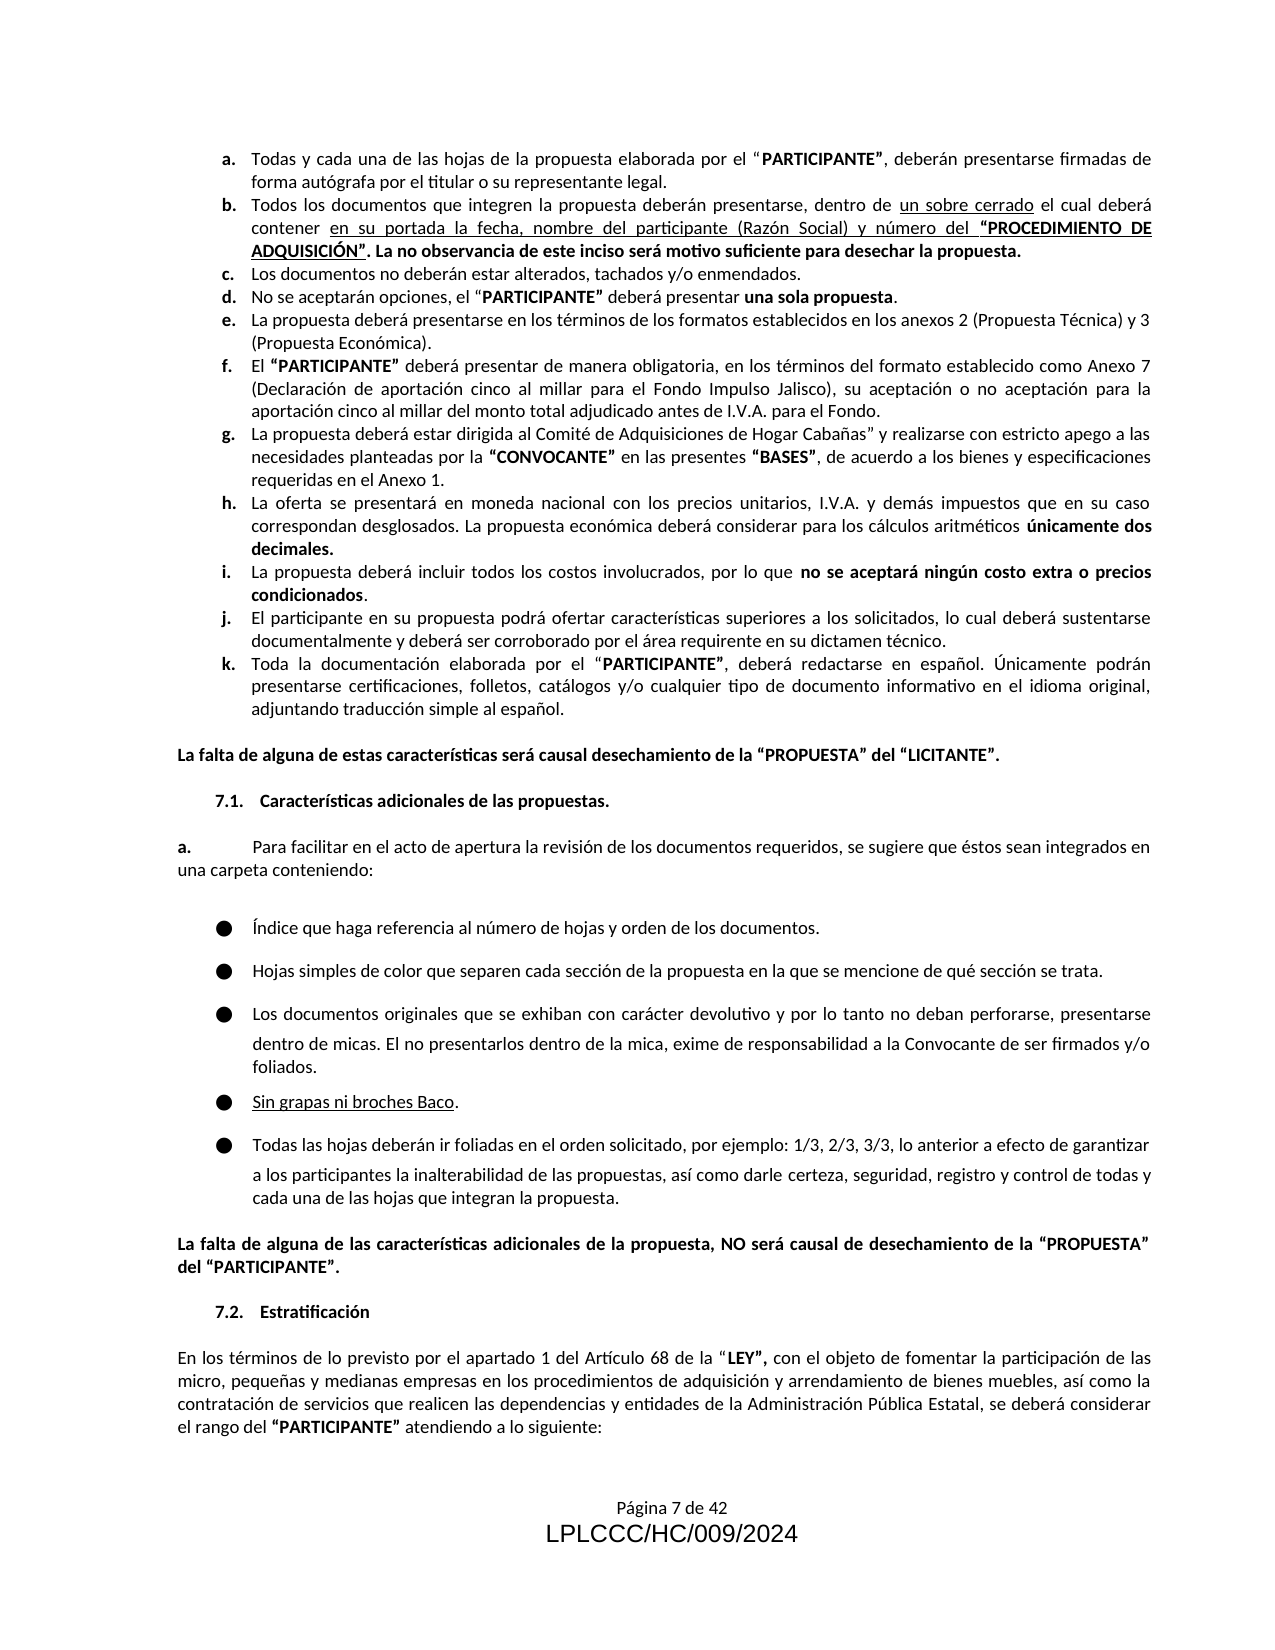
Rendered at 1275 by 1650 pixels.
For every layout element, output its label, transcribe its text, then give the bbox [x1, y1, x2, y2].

text En los términos de lo previsto por el apartado 1 del Artículo 68 de la “LEY”, con el objeto de fomentar la participación de las micro, pequeñas y medianas empresas en los procedimientos de adquisición y arrendamiento de bienes muebles, así como la contratación de servicios que realicen las dependencias y entidades de la Administración Pública Estatal, se deberá considerar el rango del “PARTICIPANTE” atendiendo a lo siguiente: [177, 1347, 1152, 1438]
list Para facilitar en el acto de apertura la revisión de los documentos requeridos, se sugiere que éstos sean integrados en una carpeta conteniendo: [177, 835, 1152, 881]
list Todas las hojas deberán ir foliadas en el orden solicitado, por ejemplo: 1/3, 2/3, 3/3, lo anterior a efecto de garantizar a los participantes la inalterabilidad de las propuestas, así como darle certeza, seguridad, registro y control de todas y cada una de las hojas que integran la propuesta. [215, 1121, 1152, 1209]
list La propuesta deberá presentarse en los términos de los formatos establecidos en los anexos 2 (Propuesta Técnica) y 3 (Propuesta Económica). [222, 308, 1152, 354]
list El participante en su propuesta podrá ofertar características superiores a los solicitados, lo cual deberá sustentarse documentalmente y deberá ser corroborado por el área requirente en su dictamen técnico. [222, 606, 1152, 652]
list La oferta se presentará en moneda nacional con los precios unitarios, I.V.A. y demás impuestos que en su caso correspondan desglosados. La propuesta económica deberá considerar para los cálculos aritméticos únicamente dos decimales. [222, 491, 1152, 560]
text La falta de alguna de estas características será causal desechamiento de la “PROPUESTA” del “LICITANTE”. [177, 743, 1152, 766]
list Características adicionales de las propuestas. [215, 789, 1152, 812]
list La propuesta deberá incluir todos los costos involucrados, por lo que no se aceptará ningún costo extra o precios condicionados. [222, 560, 1152, 606]
list Todos los documentos que integren la propuesta deberán presentarse, dentro de un sobre cerrado el cual deberá contener en su portada la fecha, nombre del participante (Razón Social) y número del “PROCEDIMIENTO DE ADQUISICIÓN”. La no observancia de este inciso será motivo suficiente para desechar la propuesta. [222, 193, 1152, 262]
list Todas y cada una de las hojas de la propuesta elaborada por el “PARTICIPANTE”, deberán presentarse firmadas de forma autógrafa por el titular o su representante legal. [222, 148, 1152, 193]
list Estratificación [215, 1301, 1152, 1324]
list Índice que haga referencia al número de hojas y orden de los documentos. [215, 904, 1152, 947]
list Hojas simples de color que separen cada sección de la propuesta en la que se mencione de qué sección se trata. [215, 947, 1152, 989]
list La propuesta deberá estar dirigida al Comité de Adquisiciones de Hogar Cabañas” y realizarse con estricto apego a las necesidades planteadas por la “CONVOCANTE” en las presentes “BASES”, de acuerdo a los bienes y especificaciones requeridas en el Anexo 1. [222, 423, 1152, 491]
list Los documentos originales que se exhiban con carácter devolutivo y por lo tanto no deban perforarse, presentarse dentro de micas. El no presentarlos dentro de la mica, exime de responsabilidad a la Convocante de ser firmados y/o foliados. [215, 989, 1152, 1078]
list Toda la documentación elaborada por el “PARTICIPANTE”, deberá redactarse en español. Únicamente podrán presentarse certificaciones, folletos, catálogos y/o cualquier tipo de documento informativo en el idioma original, adjuntando traducción simple al español. [222, 652, 1152, 721]
text La falta de alguna de las características adicionales de la propuesta, NO será causal de desechamiento de la “PROPUESTA” del “PARTICIPANTE”. [177, 1232, 1152, 1278]
list Los documentos no deberán estar alterados, tachados y/o enmendados. [222, 262, 1152, 285]
list El “PARTICIPANTE” deberá presentar de manera obligatoria, en los términos del formato establecido como Anexo 7 (Declaración de aportación cinco al millar para el Fondo Impulso Jalisco), su aceptación o no aceptación para la aportación cinco al millar del monto total adjudicado antes de I.V.A. para el Fondo. [222, 354, 1152, 423]
list No se aceptarán opciones, el “PARTICIPANTE” deberá presentar una sola propuesta. [222, 285, 1152, 308]
list Sin grapas ni broches Baco. [215, 1078, 1152, 1121]
